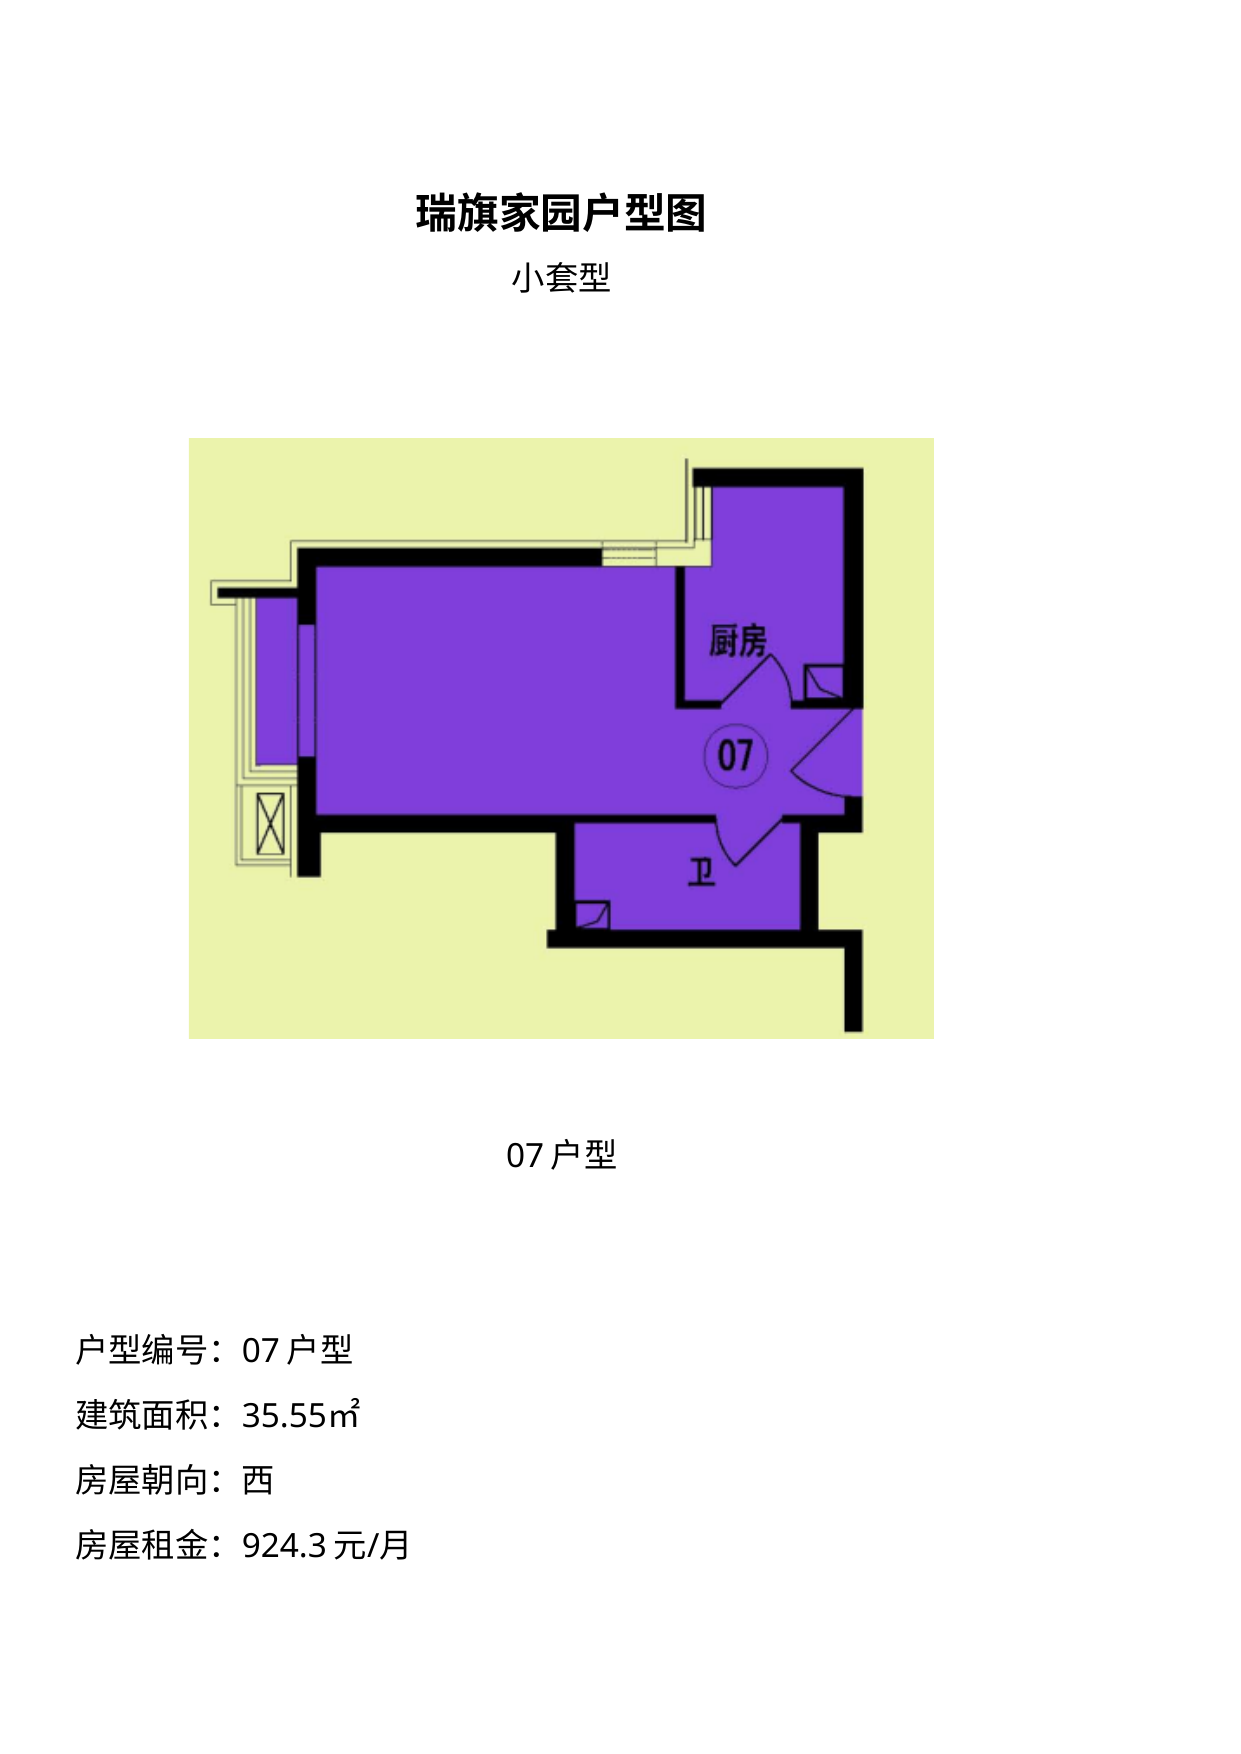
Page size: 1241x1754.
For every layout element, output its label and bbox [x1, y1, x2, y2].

picture [188, 438, 934, 1039]
table_header [64, 113, 1059, 1641]
